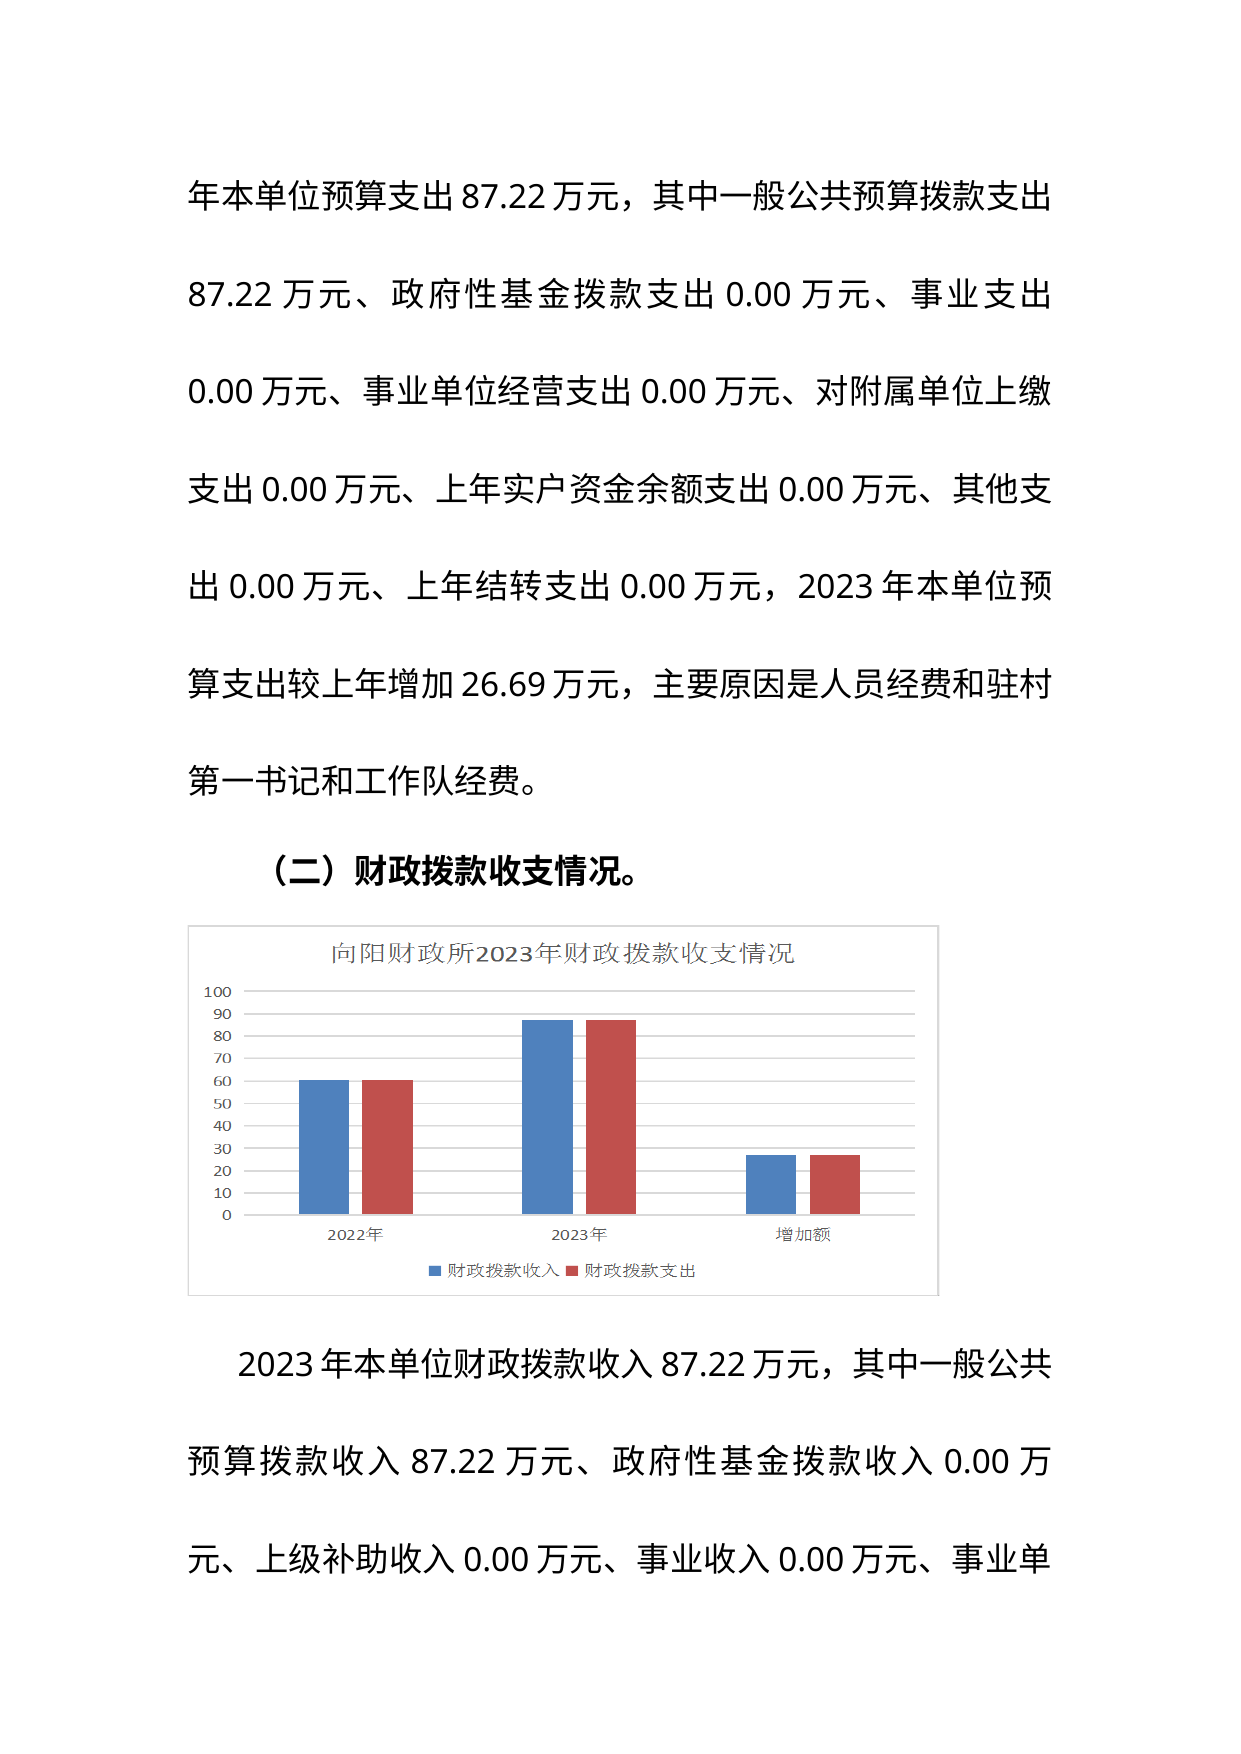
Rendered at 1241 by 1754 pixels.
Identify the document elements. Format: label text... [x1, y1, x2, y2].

list 财政拨款收支情况。 [187, 836, 1053, 901]
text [187, 162, 1053, 812]
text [187, 1329, 1053, 1589]
picture [187, 925, 940, 1296]
